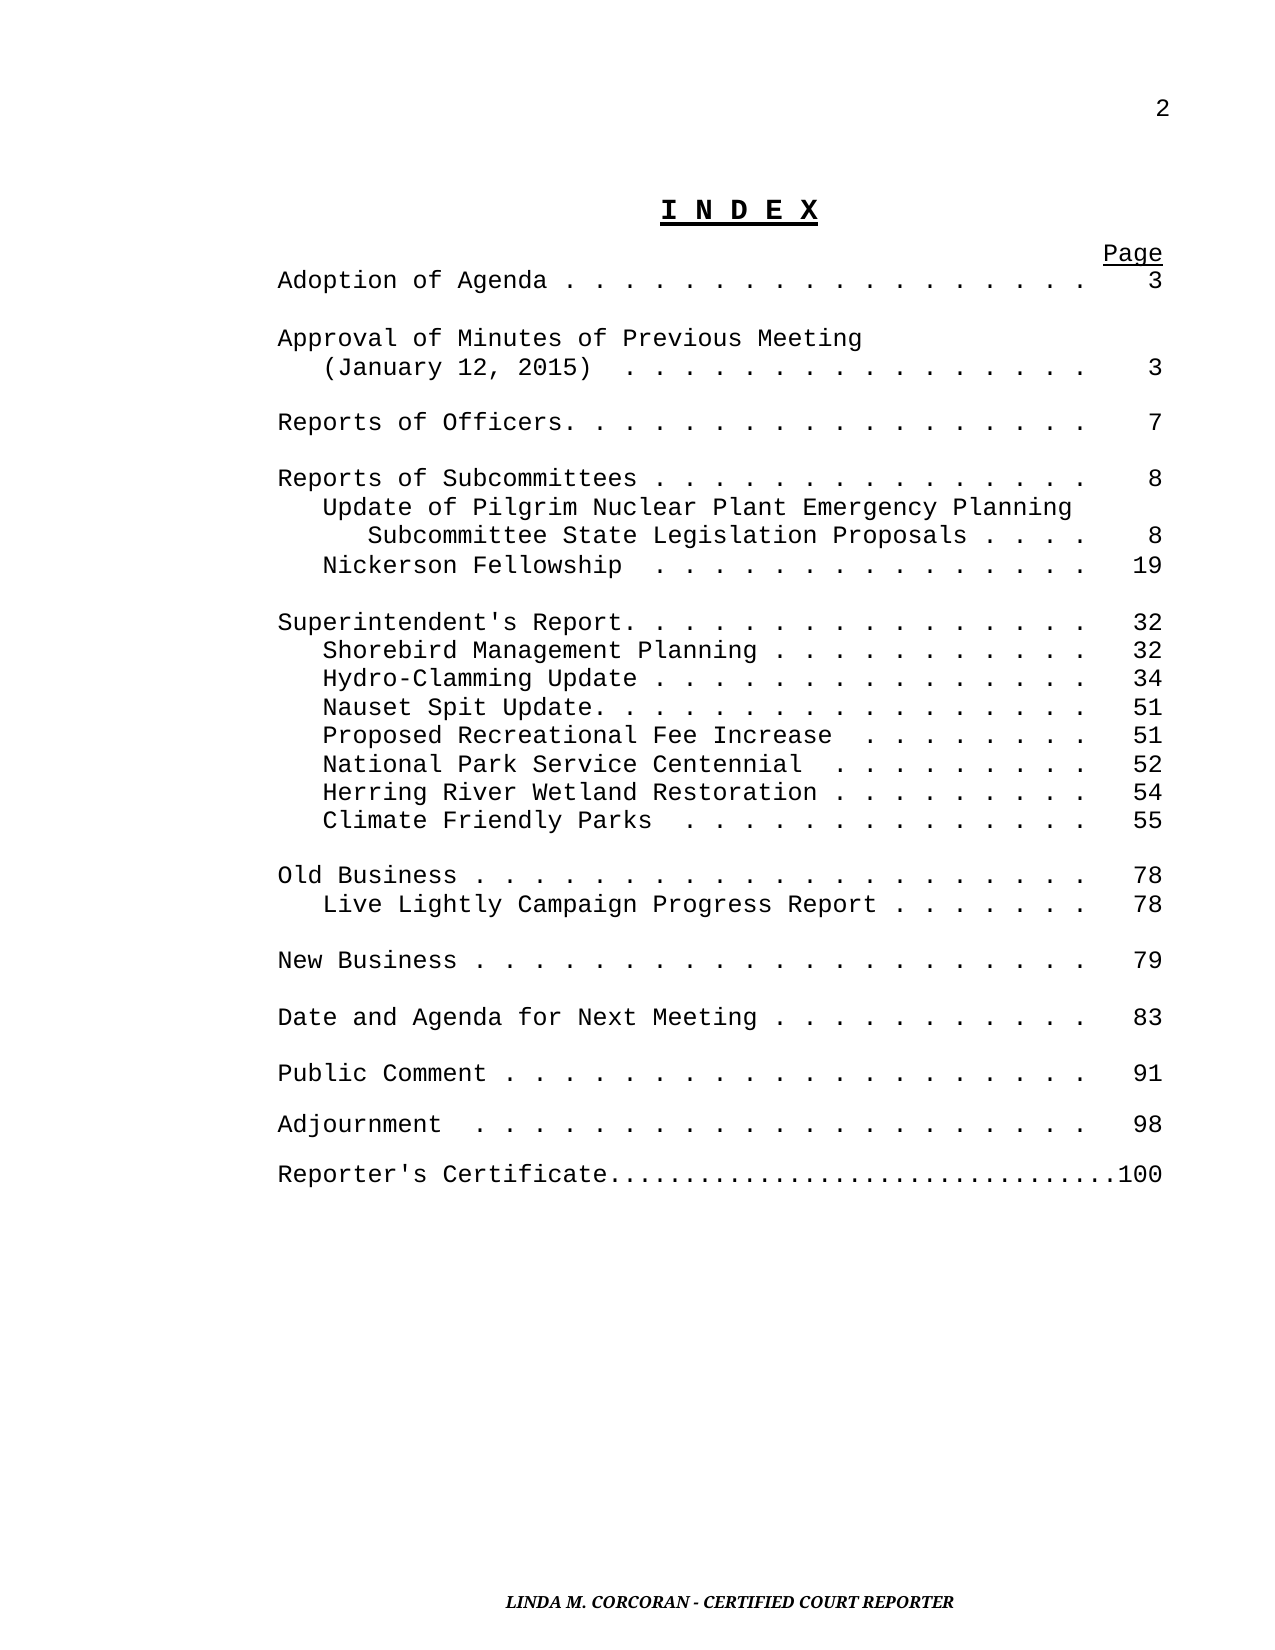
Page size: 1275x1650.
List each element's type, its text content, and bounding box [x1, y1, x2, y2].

text Page [822, 239, 1163, 267]
text I N D E X [179, 195, 818, 228]
